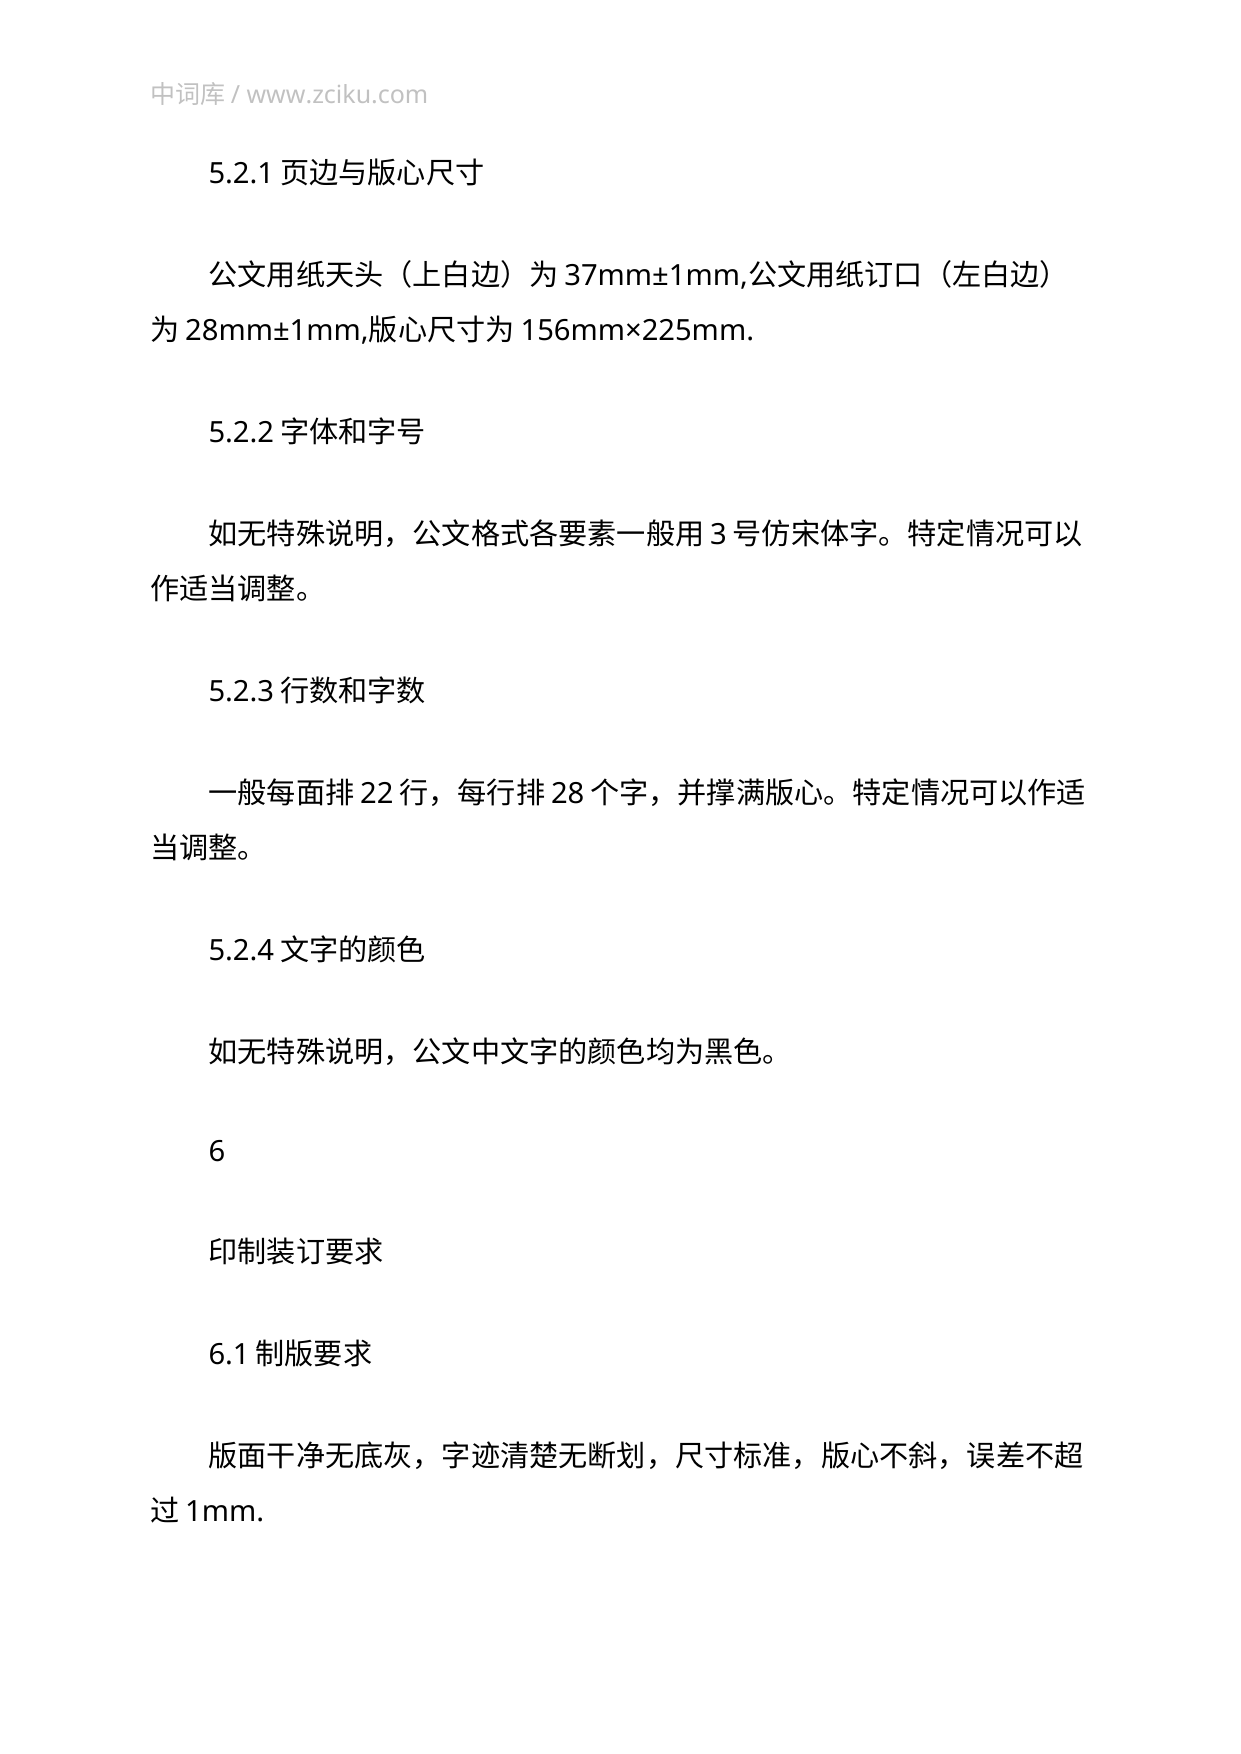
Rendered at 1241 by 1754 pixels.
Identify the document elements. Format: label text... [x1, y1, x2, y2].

text 公文用纸天头（上白边）为37mm±1mm,公文用纸订口（左白边）为28mm±1mm,版心尺寸为156mm×225mm. [150, 252, 1090, 349]
text 5.2.3行数和字数 [150, 668, 1090, 710]
text 一般每面排22行，每行排28个字，并撑满版心。特定情况可以作适当调整。 [150, 770, 1090, 867]
text 5.2.4文字的颜色 [150, 926, 1090, 969]
text 5.2.1页边与版心尺寸 [150, 150, 1090, 192]
text 版面干净无底灰，字迹清楚无断划，尺寸标准，版心不斜，误差不超过1mm. [150, 1432, 1090, 1530]
text 印制装订要求 [150, 1229, 1090, 1271]
text 6 [150, 1130, 1090, 1170]
text 6.1制版要求 [150, 1330, 1090, 1373]
text 如无特殊说明，公文格式各要素一般用3号仿宋体字。特定情况可以作适当调整。 [150, 511, 1090, 608]
text 5.2.2字体和字号 [150, 409, 1090, 451]
text 如无特殊说明，公文中文字的颜色均为黑色。 [150, 1028, 1090, 1071]
